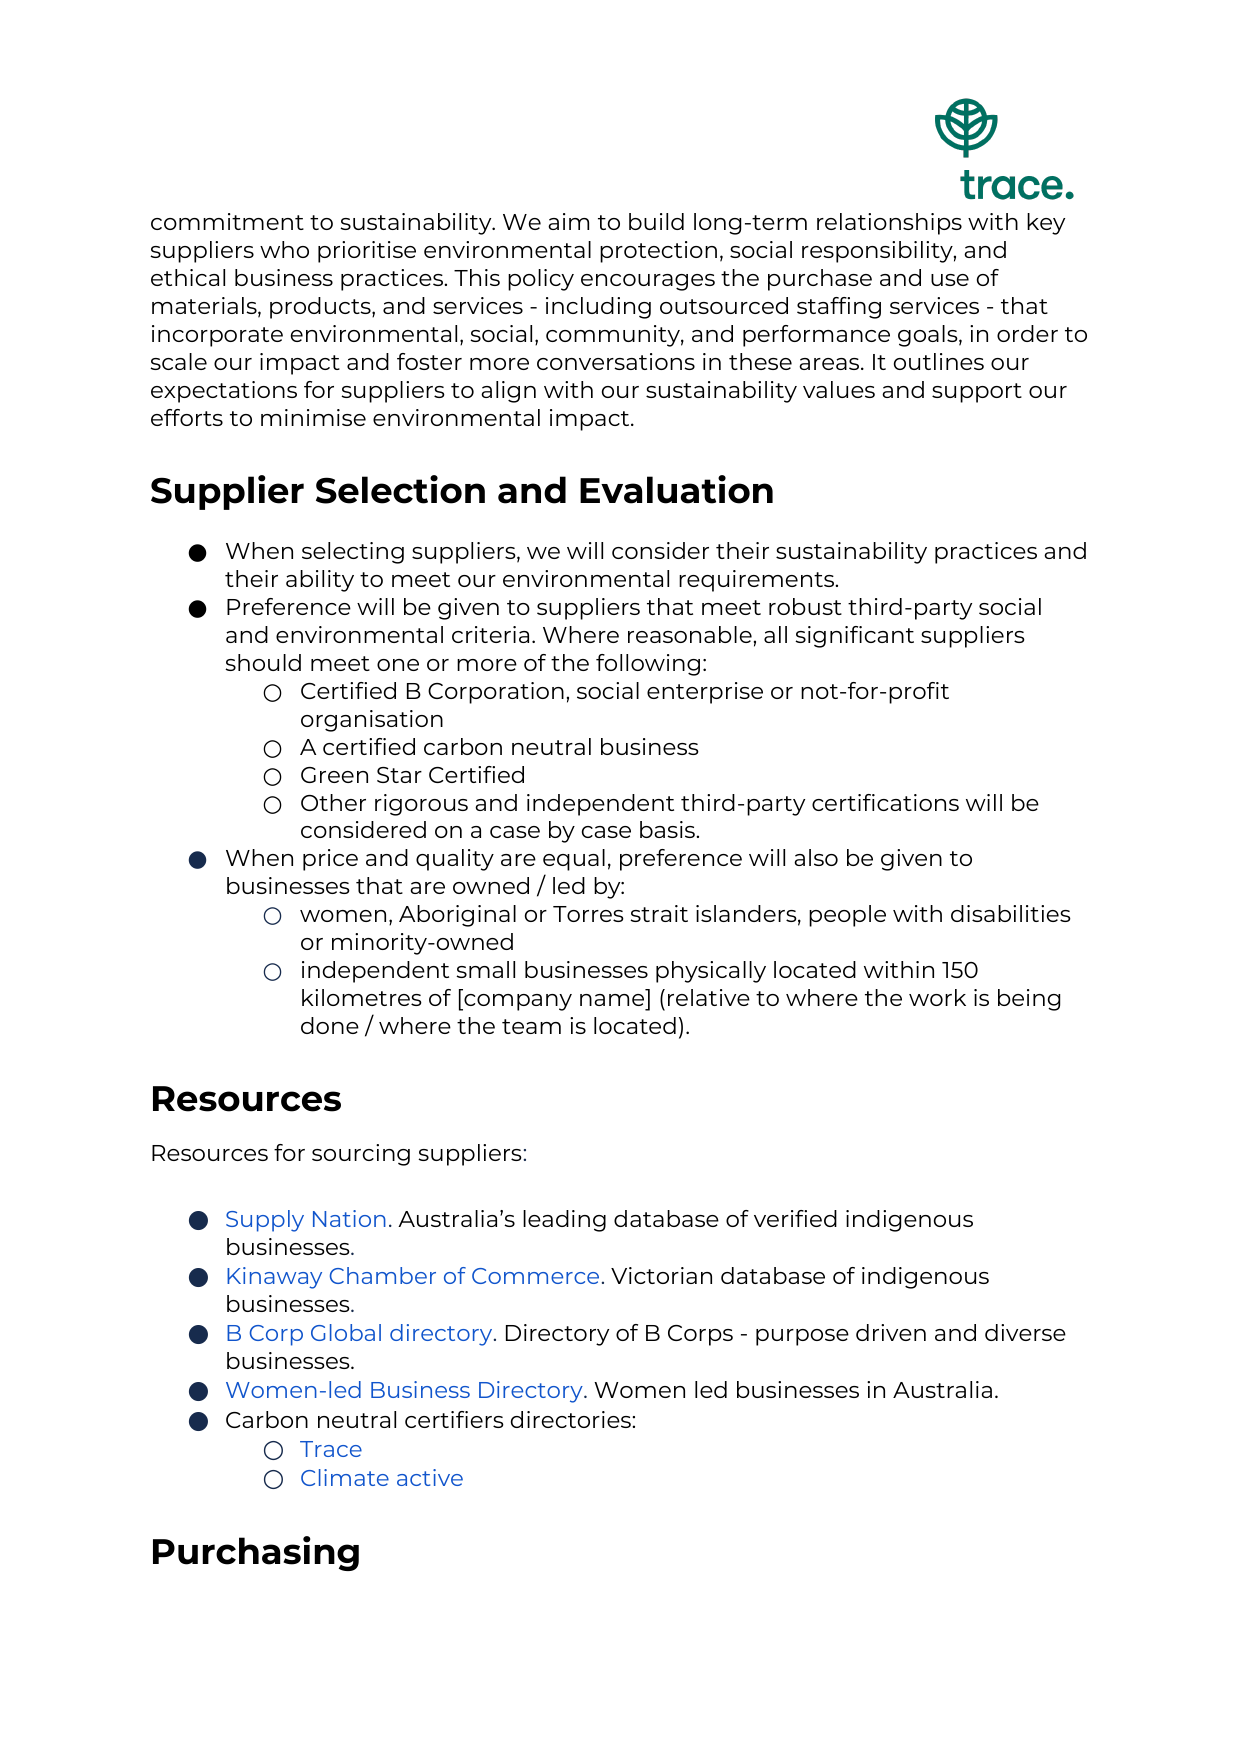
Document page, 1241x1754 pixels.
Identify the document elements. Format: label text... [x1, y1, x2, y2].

subtitle Kinaway Chamber of Commerce. Victorian database of indigenous businesses. [187, 1261, 1090, 1318]
list independent small businesses physically located within 150 kilometres of [company name] (relative to where the work is being done / where the team is located). [262, 956, 1090, 1040]
picture [928, 81, 1091, 209]
subtitle Supplier Selection and Evaluation [150, 469, 1090, 513]
subtitle Supply Nation. Australia’s leading database of verified indigenous businesses. [187, 1204, 1090, 1261]
list Certified B Corporation, social enterprise or not-for-profit organisation [262, 677, 1090, 733]
subtitle Climate active [262, 1463, 1090, 1493]
subtitle Resources [150, 1078, 1090, 1121]
subtitle Carbon neutral certifiers directories: [187, 1405, 1090, 1434]
list women, Aboriginal or Torres strait islanders, people with disabilities or minority-owned [262, 901, 1090, 956]
subtitle B Corp Global directory. Directory of B Corps - purpose driven and diverse businesses. [187, 1318, 1090, 1376]
list Other rigorous and independent third-party certifications will be considered on a case by case basis. [262, 789, 1090, 845]
subtitle Trace [262, 1434, 1090, 1463]
subtitle Resources for sourcing suppliers: [150, 1139, 1090, 1167]
list Preference will be given to suppliers that meet robust third-party social and environmental criteria. Where reasonable, all significant suppliers should meet one or more of the following: [187, 593, 1090, 677]
subtitle Women-led Business Directory. Women led businesses in Australia. [187, 1376, 1090, 1405]
list Green Star Certified [262, 761, 1090, 789]
subtitle Purchasing [150, 1530, 1090, 1573]
list When selecting suppliers, we will consider their sustainability practices and their ability to meet our environmental requirements. [187, 538, 1090, 593]
list When price and quality are equal, preference will also be given to businesses that are owned / led by: [187, 845, 1090, 901]
list A certified carbon neutral business [262, 733, 1090, 761]
